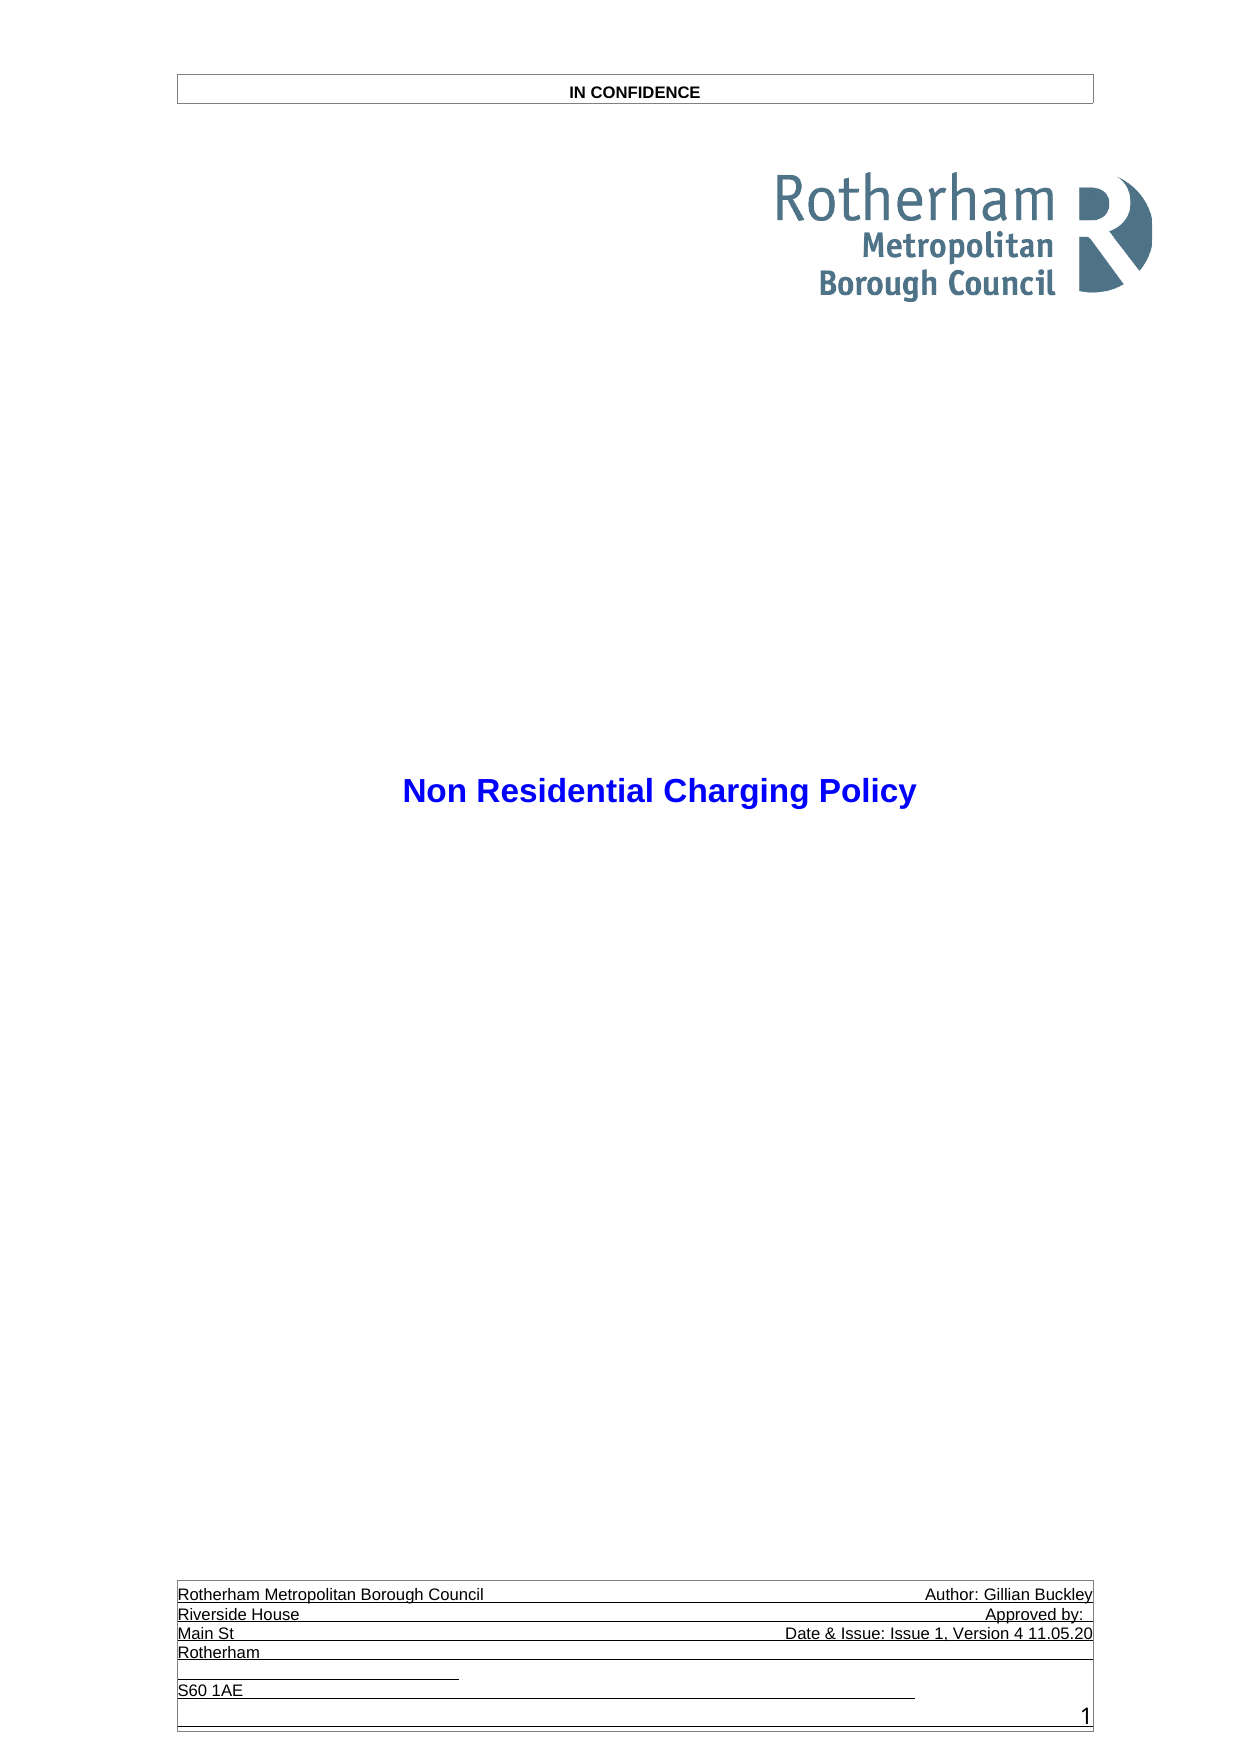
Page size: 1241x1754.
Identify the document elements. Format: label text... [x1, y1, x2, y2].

title Non-Residential Charging Policy [402, 771, 1092, 809]
picture [777, 172, 1153, 302]
